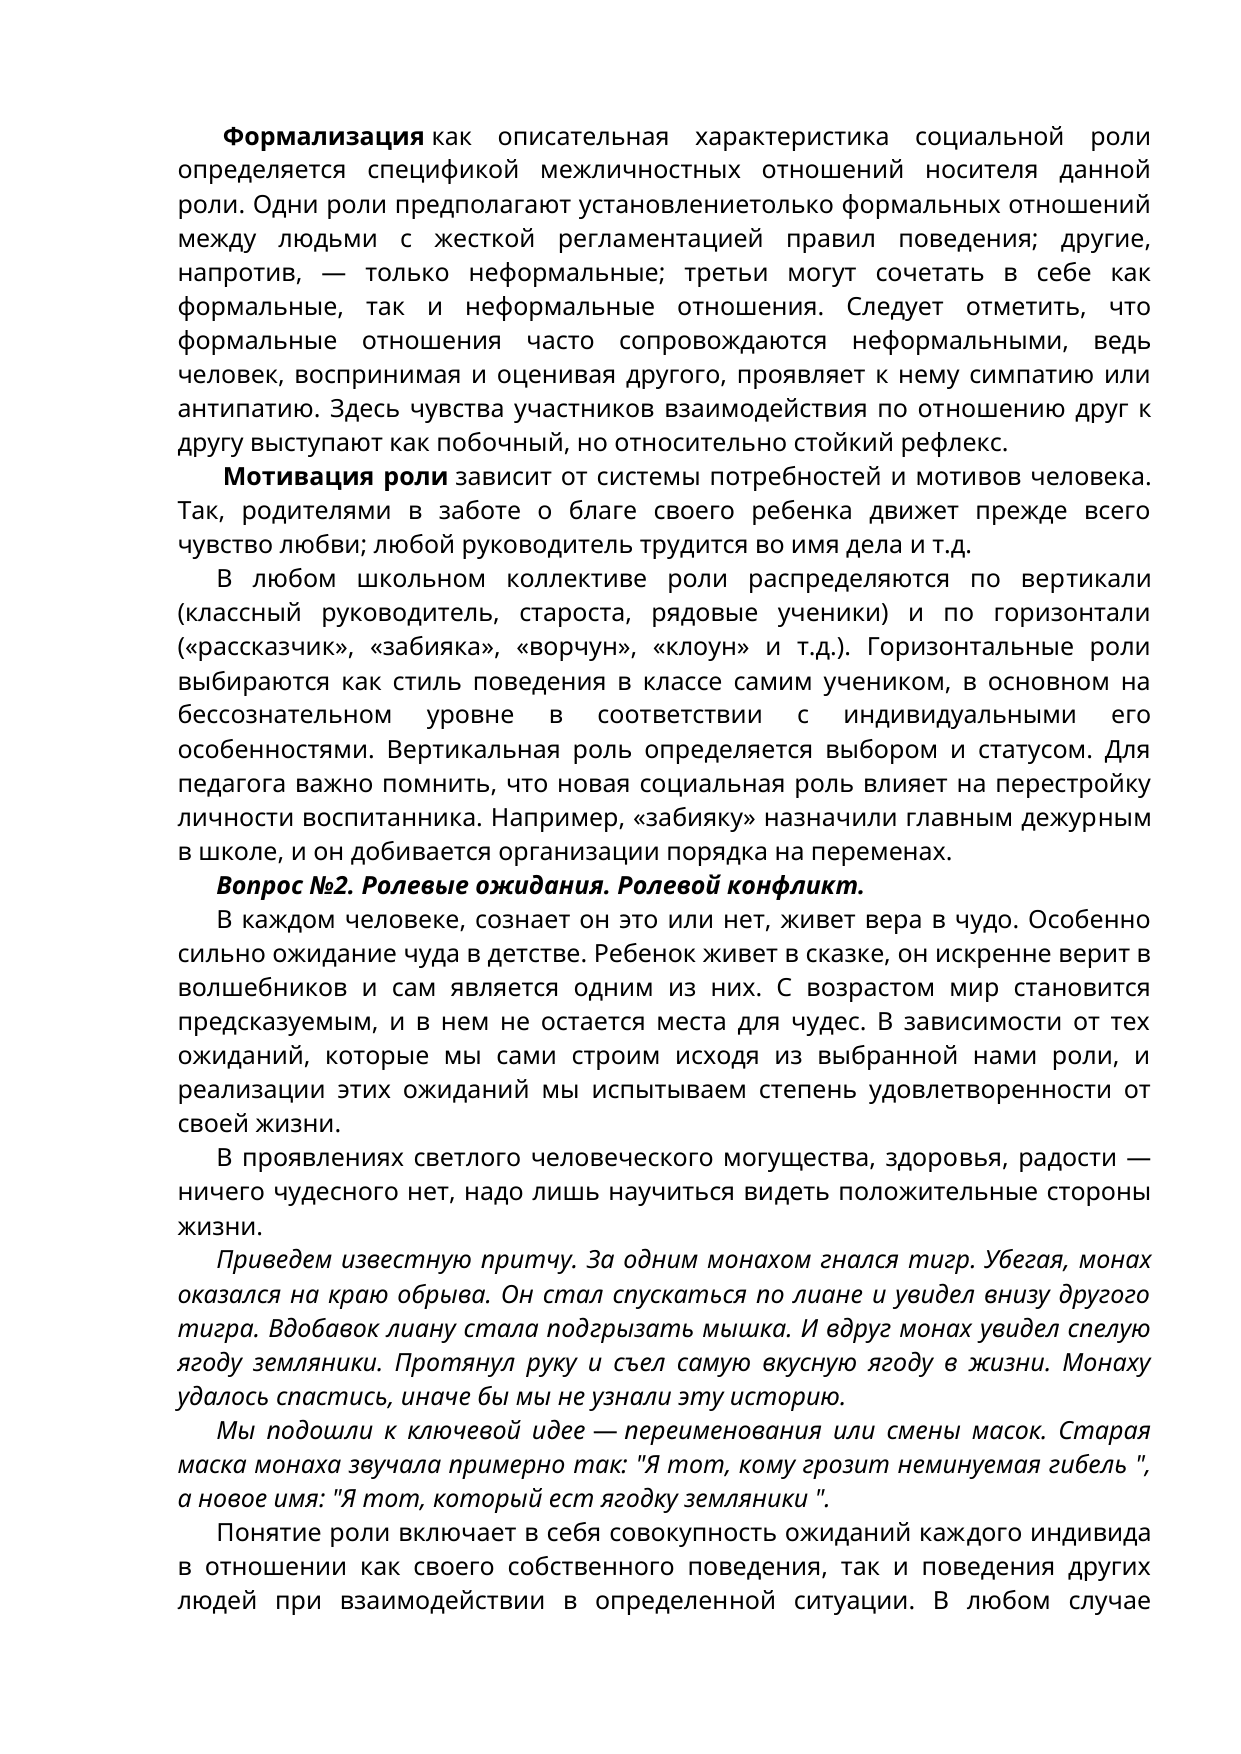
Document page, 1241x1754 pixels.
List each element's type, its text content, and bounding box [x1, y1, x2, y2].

text Мотивация роли зависит от системы потребностей и мотивов человека. Так, родителями в заботе о благе своего ребенка движет прежде всего чувство любви; любой руководитель трудится во имя дела и т.д. [177, 459, 1152, 561]
text Формализация как описательная характеристика социальной роли определяется спецификой межличностных отношений носителя данной роли. Одни роли предполагают установлениетолько формальных отношений между людьми с жесткой регламентацией правил поведения; другие, напротив, — только неформальные; третьи могут сочетать в себе как формальные, так и неформальные отношения. Следует отметить, что формальные отношения часто сопровождаются неформальными, ведь человек, воспринимая и оценивая другого, проявляет к нему симпатию или антипатию. Здесь чувства участников взаимодействия по отношению друг к другу выступают как побочный, но относительно стойкий рефлекс. [177, 118, 1152, 459]
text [177, 1515, 1152, 1617]
text Приведем известную притчу. За одним монахом гнался тигр. Убегая, монах оказался на краю обрыва. Он стал спускаться по лиане и увидел внизу другого тигра. Вдобавок лиану стала подгрызать мышка. И вдруг монах увидел спелую ягоду земляники. Протянул руку и съел самую вкусную ягоду в жизни. Монаху удалось спастись, иначе бы мы не узнали эту историю. [177, 1242, 1152, 1412]
text Вопрос №2. Ролевые ожидания. Ролевой конфликт. [177, 867, 1152, 902]
text В проявлениях светлого человеческого могущества, здоровья, радости — ничего чудесного нет, надо лишь научиться видеть положительные стороны жизни. [177, 1140, 1152, 1242]
text Мы подошли к ключевой идее — переименования или смены масок. Старая маска монаха звучала примерно так: "Я тот, кому грозит неминуемая гибель ", а новое имя: "Я тот, который ест ягодку земляники ". [177, 1412, 1152, 1515]
text В каждом человеке, сознает он это или нет, живет вера в чудо. Особенно сильно ожидание чуда в детстве. Ребенок живет в сказке, он искренне верит в волшебников и сам является одним из них. С возрастом мир становится предсказуемым, и в нем не остается места для чудес. В зависимости от тех ожиданий, которые мы сами строим исходя из выбранной нами роли, и реализации этих ожиданий мы испытываем степень удовлетворенности от своей жизни. [177, 902, 1152, 1140]
text В любом школьном коллективе роли распределяются по вертикали (классный руководитель, староста, рядовые ученики) и по горизонтали («рассказчик», «забияка», «ворчун», «клоун» и т.д.). Горизонтальные роли выбираются как стиль поведения в классе самим учеником, в основном на бессознательном уровне в соответствии с индивидуальными его особенностями. Вертикальная роль определяется выбором и статусом. Для педагога важно помнить, что новая социальная роль влияет на перестройку личности воспитанника. Например, «забияку» назначили главным дежурным в школе, и он добивается организации порядка на переменах. [177, 561, 1152, 867]
